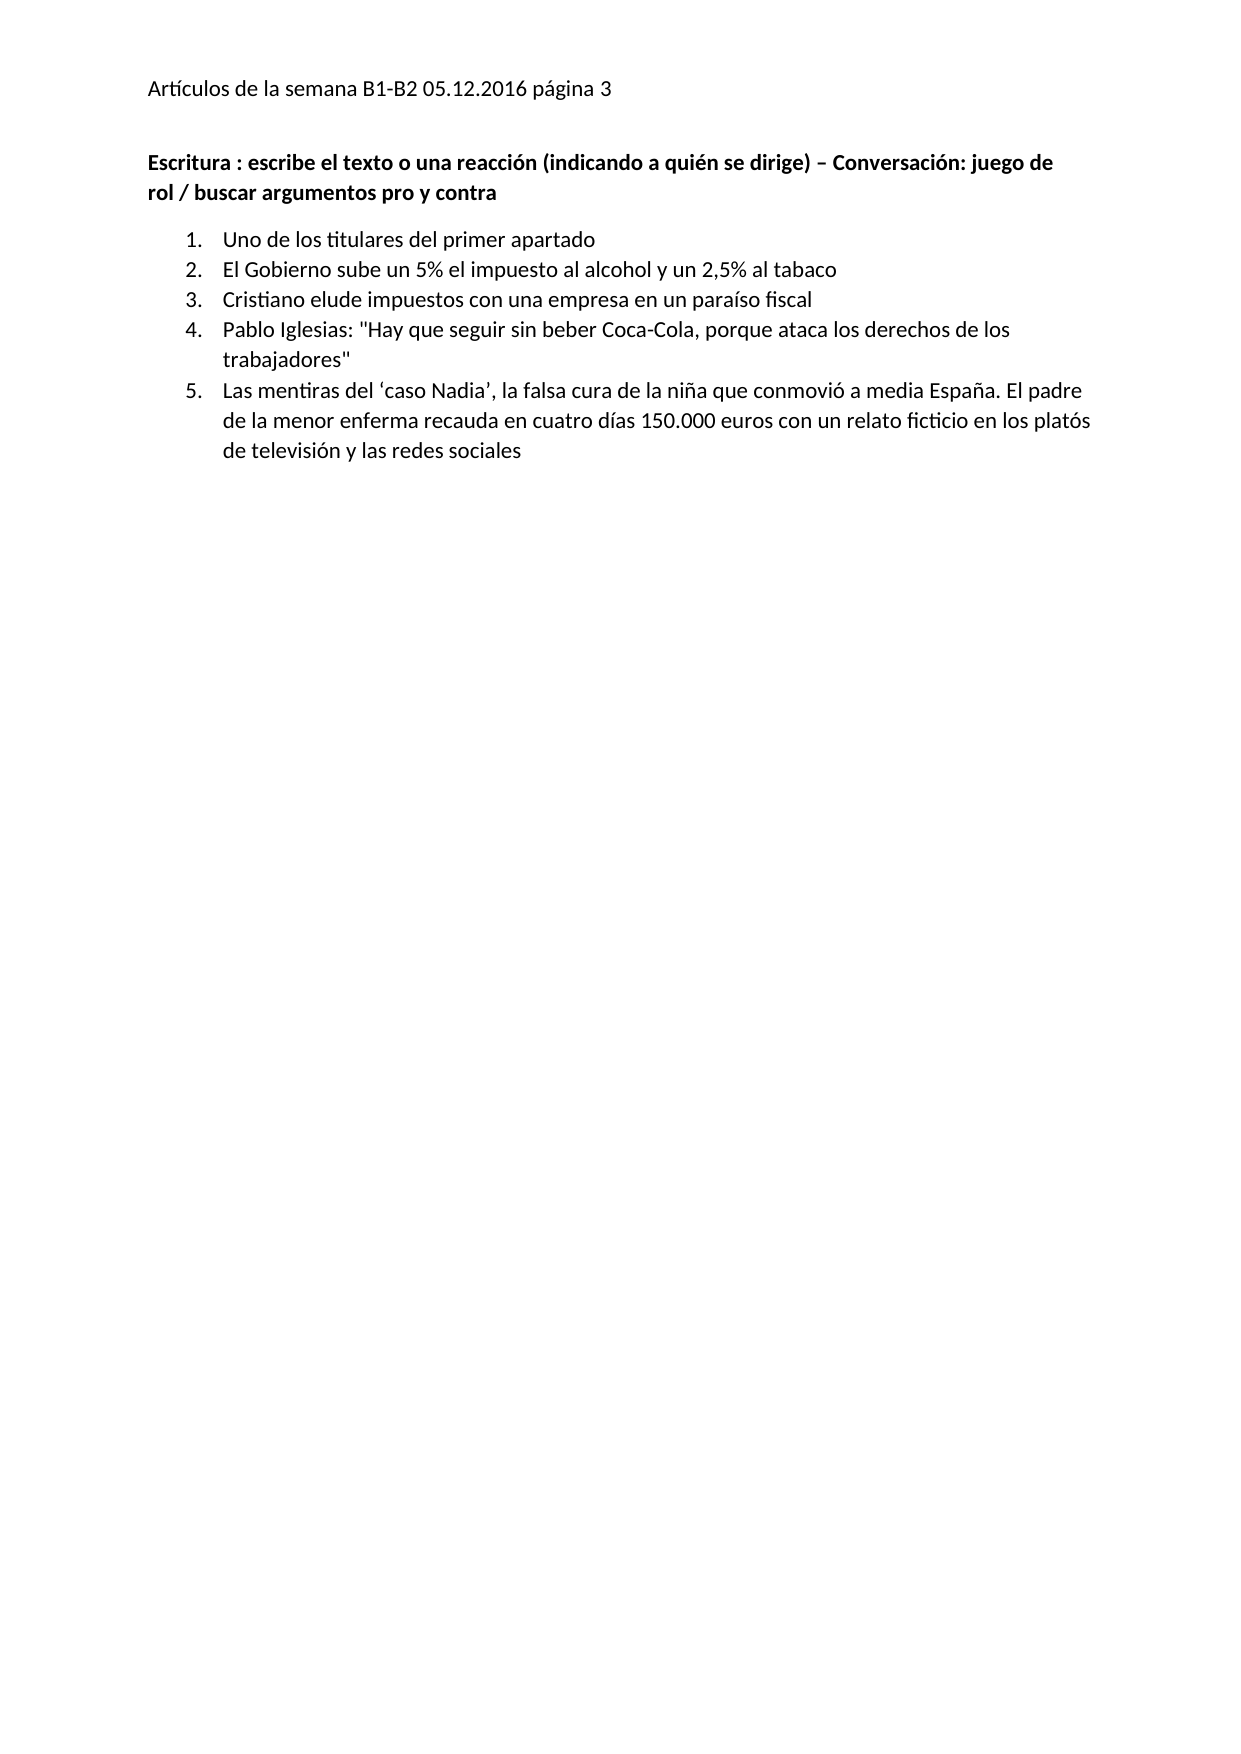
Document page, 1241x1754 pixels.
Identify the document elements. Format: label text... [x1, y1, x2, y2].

list Pablo Iglesias: "Hay que seguir sin beber Coca-Cola, porque ataca los derechos de los trabajadores" [185, 315, 1093, 373]
text Escritura : escribe el texto o una reacción (indicando a quién se dirige) – Conversación: juego de rol / buscar argumentos pro y contra [148, 148, 1093, 206]
list Uno de los titulares del primer apartado [185, 225, 1093, 253]
list Cristiano elude impuestos con una empresa en un paraíso fiscal [185, 285, 1093, 313]
list Las mentiras del ‘caso Nadia’, la falsa cura de la niña que conmovió a media España. El padre de la menor enferma recauda en cuatro días 150.000 euros con un relato ficticio en los platós de televisión y las redes sociales [185, 376, 1093, 464]
list El Gobierno sube un 5% el impuesto al alcohol y un 2,5% al tabaco [185, 255, 1093, 283]
